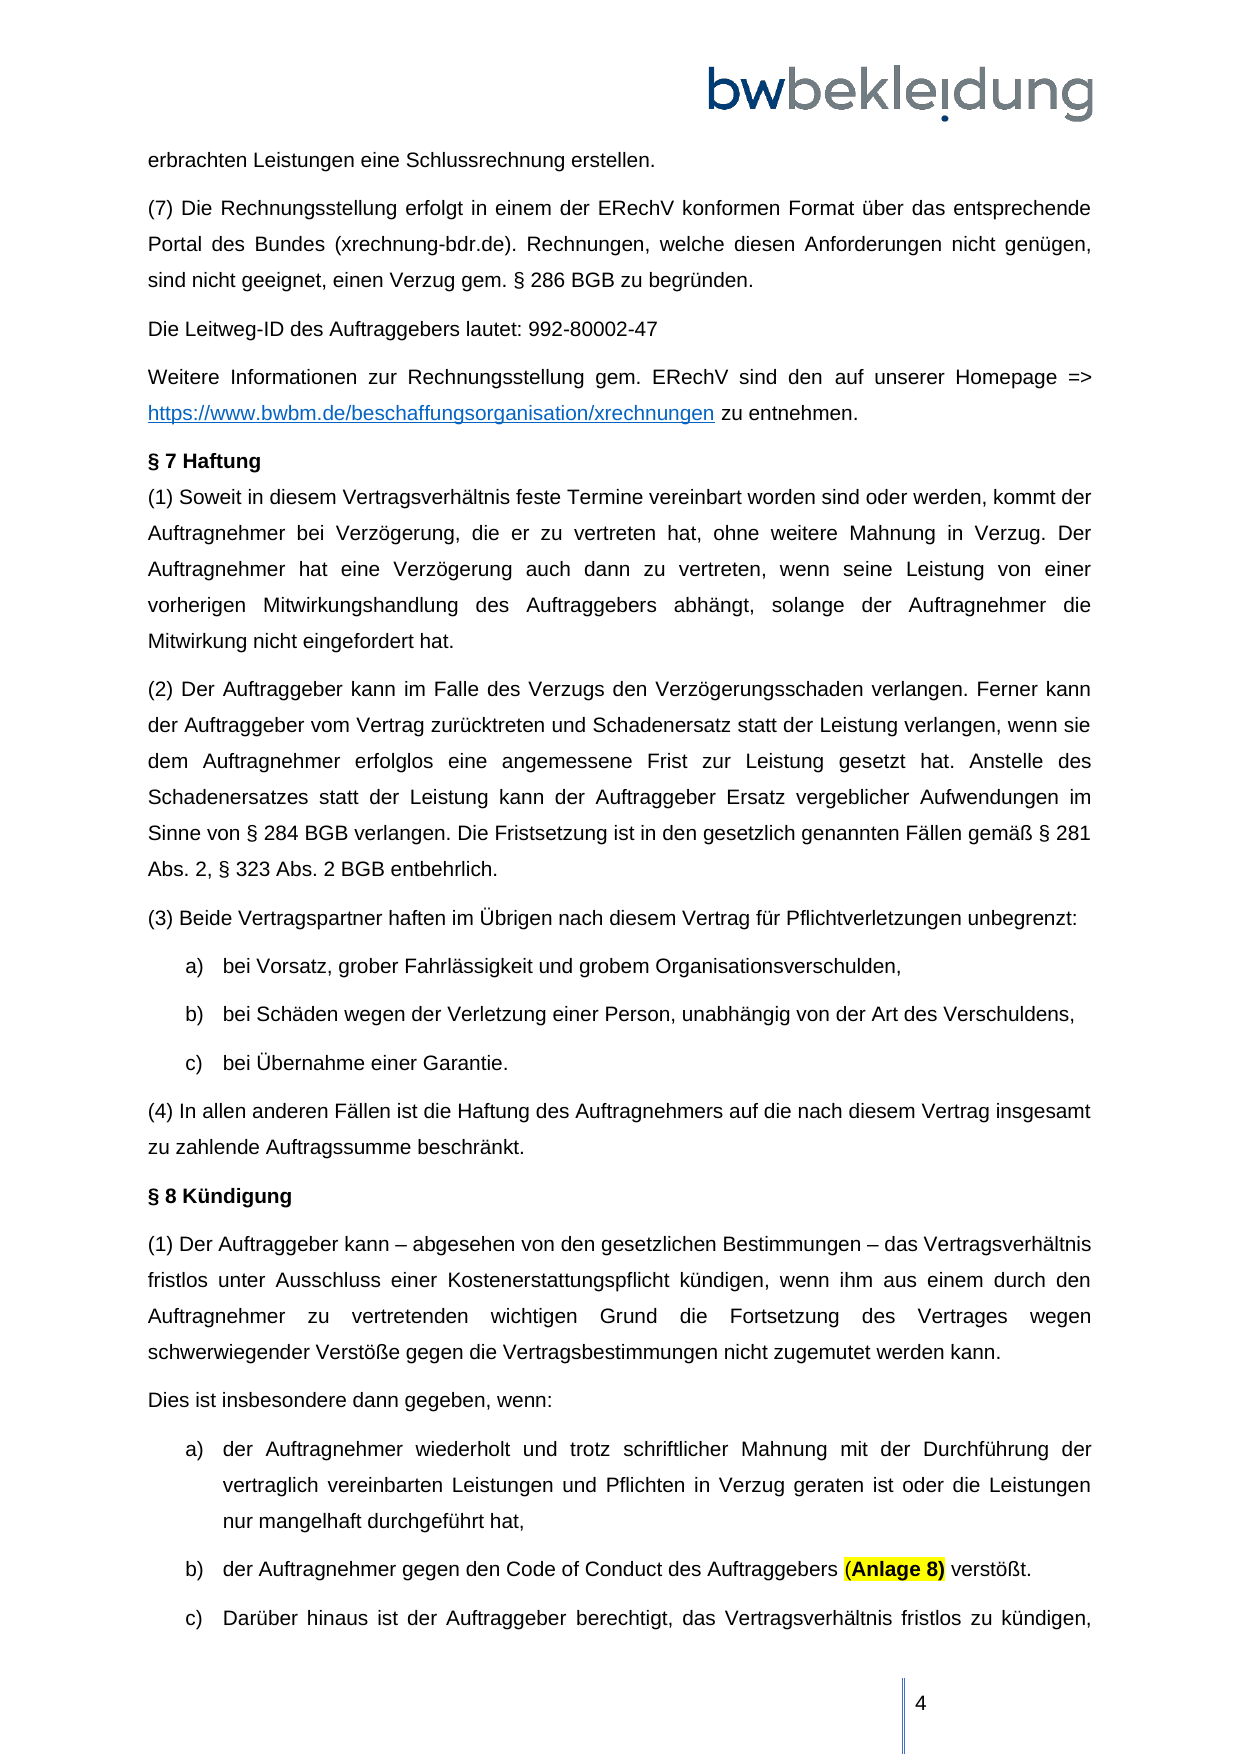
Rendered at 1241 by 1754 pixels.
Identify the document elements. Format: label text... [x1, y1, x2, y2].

text (2) Der Auftraggeber kann im Falle des Verzugs den Verzögerungsschaden verlangen. Ferner kann der Auftraggeber vom Vertrag zurücktreten und Schadenersatz statt der Leistung verlangen, wenn sie dem Auftragnehmer erfolglos eine angemessene Frist zur Leistung gesetzt hat. Anstelle des Schadenersatzes statt der Leistung kann der Auftraggeber Ersatz vergeblicher Aufwendungen im Sinne von § 284 BGB verlangen. Die Fristsetzung ist in den gesetzlich genannten Fällen gemäß § 281 Abs. 2, § 323 Abs. 2 BGB entbehrlich. [148, 677, 1093, 881]
text (4) In allen anderen Fällen ist die Haftung des Auftragnehmers auf die nach diesem Vertrag insgesamt zu zahlende Auftragssumme beschränkt. [148, 1099, 1093, 1159]
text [148, 148, 1093, 172]
text Die Leitweg-ID des Auftraggebers lautet: 992-80002-47 [148, 316, 1093, 340]
text Dies ist insbesondere dann gegeben, wenn: [148, 1388, 1093, 1412]
list der Auftragnehmer gegen den Code of Conduct des Auftraggebers (Anlage 8) verstößt. [185, 1557, 844, 1581]
text § 8 Kündigung [148, 1183, 1093, 1207]
text Weitere Informationen zur Rechnungsstellung gem. ERechV sind den auf unserer Homepage => https://www.bwbm.de/beschaffungsorganisation/xrechnungen zu entnehmen. [148, 365, 1093, 425]
text (3) Beide Vertragspartner haften im Übrigen nach diesem Vertrag für Pflichtverletzungen unbegrenzt: [148, 905, 1093, 929]
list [185, 1605, 1093, 1629]
text (1) Der Auftraggeber kann – abgesehen von den gesetzlichen Bestimmungen – das Vertragsverhältnis fristlos unter Ausschluss einer Kostenerstattungspflicht kündigen, wenn ihm aus einem durch den Auftragnehmer zu vertretenden wichtigen Grund die Fortsetzung des Vertrages wegen schwerwiegender Verstöße gegen die Vertragsbestimmungen nicht zugemutet werden kann. [148, 1232, 1093, 1364]
text § 7 Haftung (1) Soweit in diesem Vertragsverhältnis feste Termine vereinbart worden sind oder werden, kommt der Auftragnehmer bei Verzögerung, die er zu vertreten hat, ohne weitere Mahnung in Verzug. Der Auftragnehmer hat eine Verzögerung auch dann zu vertreten, wenn seine Leistung von einer vorherigen Mitwirkungshandlung des Auftraggebers abhängt, solange der Auftragnehmer die Mitwirkung nicht eingefordert hat. [148, 449, 1093, 653]
picture [708, 65, 1093, 122]
list bei Vorsatz, grober Fahrlässigkeit und grobem Organisationsverschulden, [185, 954, 1093, 978]
text (7) Die Rechnungsstellung erfolgt in einem der ERechV konformen Format über das entsprechende Portal des Bundes (xrechnung-bdr.de). Rechnungen, welche diesen Anforderungen nicht genügen, sind nicht geeignet, einen Verzug gem. § 286 BGB zu begründen. [148, 196, 1093, 292]
list bei Übernahme einer Garantie. [185, 1051, 1093, 1075]
list bei Schäden wegen der Verletzung einer Person, unabhängig von der Art des Verschuldens, [185, 1002, 1093, 1026]
list der Auftragnehmer wiederholt und trotz schriftlicher Mahnung mit der Durchführung der vertraglich vereinbarten Leistungen und Pflichten in Verzug geraten ist oder die Leistungen nur mangelhaft durchgeführt hat, [185, 1437, 1093, 1532]
